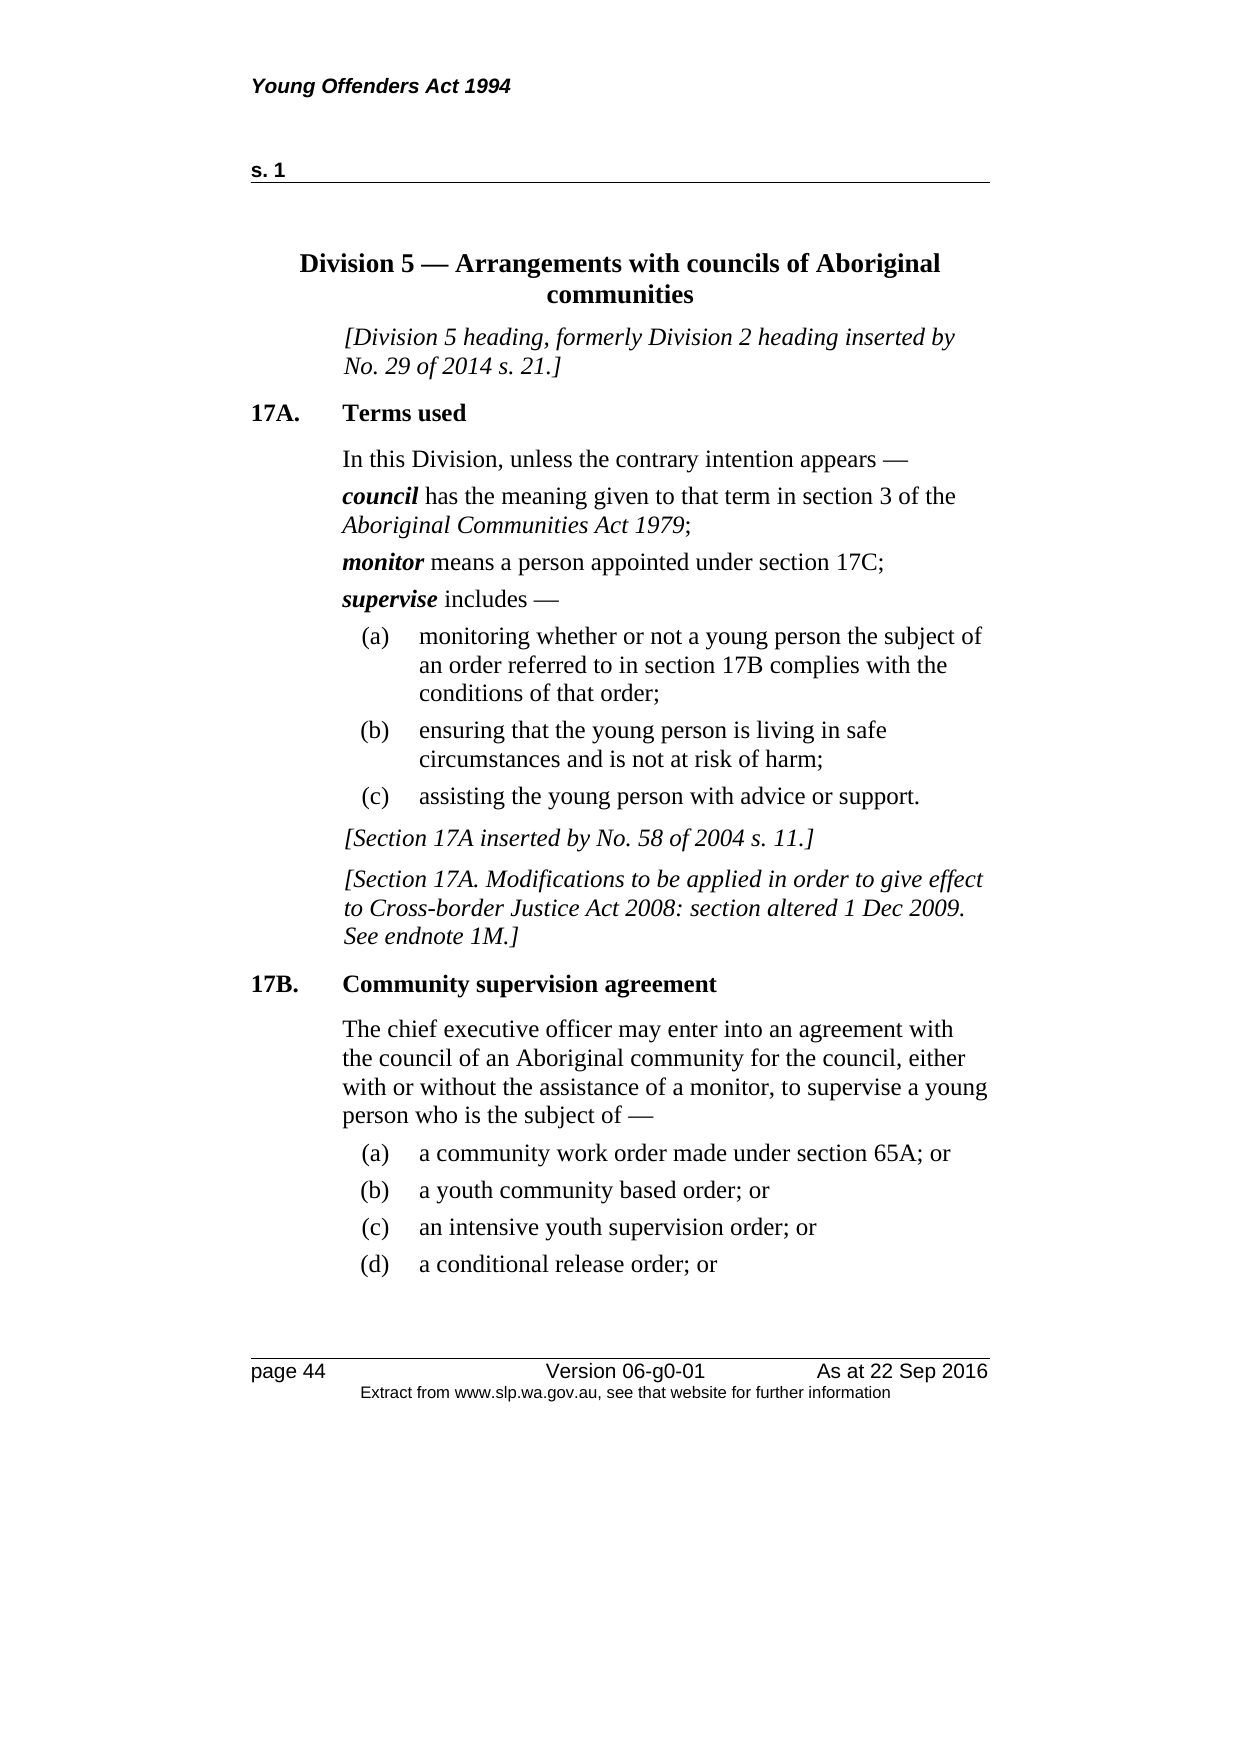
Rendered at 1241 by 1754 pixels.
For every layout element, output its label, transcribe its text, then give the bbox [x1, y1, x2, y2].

text (d) a conditional release order; or [251, 1249, 990, 1278]
text supervise includes — [251, 584, 990, 613]
text In this Division, unless the contrary intention appears — [251, 444, 990, 473]
text [Section 17A. Modifications to be applied in order to give effect to Cross-border Justice Act 2008: section altered 1 Dec 2009. See endnote 1M.] [251, 864, 990, 950]
text [Section 17A inserted by No. 58 of 2004 s. 11.] [251, 823, 990, 851]
text (b) a youth community based order; or [251, 1175, 990, 1203]
text The chief executive officer may enter into an agreement with the council of an Aboriginal community for the council, either with or without the assistance of a monitor, to supervise a young person who is the subject of — [251, 1014, 990, 1129]
text [Division 5 heading, formerly Division 2 heading inserted by No. 29 of 2014 s. 21.] [251, 322, 990, 380]
text (a) monitoring whether or not a young person the subject of an order referred to in section 17B complies with the conditions of that order; [251, 621, 990, 707]
subtitle 17B. Community supervision agreement [251, 969, 990, 998]
text (c) an intensive youth supervision order; or [251, 1212, 990, 1241]
subtitle 17A. Terms used [251, 398, 990, 427]
text council has the meaning given to that term in section 3 of the Aboriginal Communities Act 1979; [251, 481, 990, 538]
text (b) ensuring that the young person is living in safe circumstances and is not at risk of harm; [251, 716, 990, 773]
text (a) a community work order made under section 65A; or [251, 1138, 990, 1166]
text monitor means a person appointed under section 17C; [251, 547, 990, 576]
text (c) assisting the young person with advice or support. [251, 781, 990, 810]
subtitle Division 5 — Arrangements with councils of Aboriginal communities [251, 247, 990, 310]
